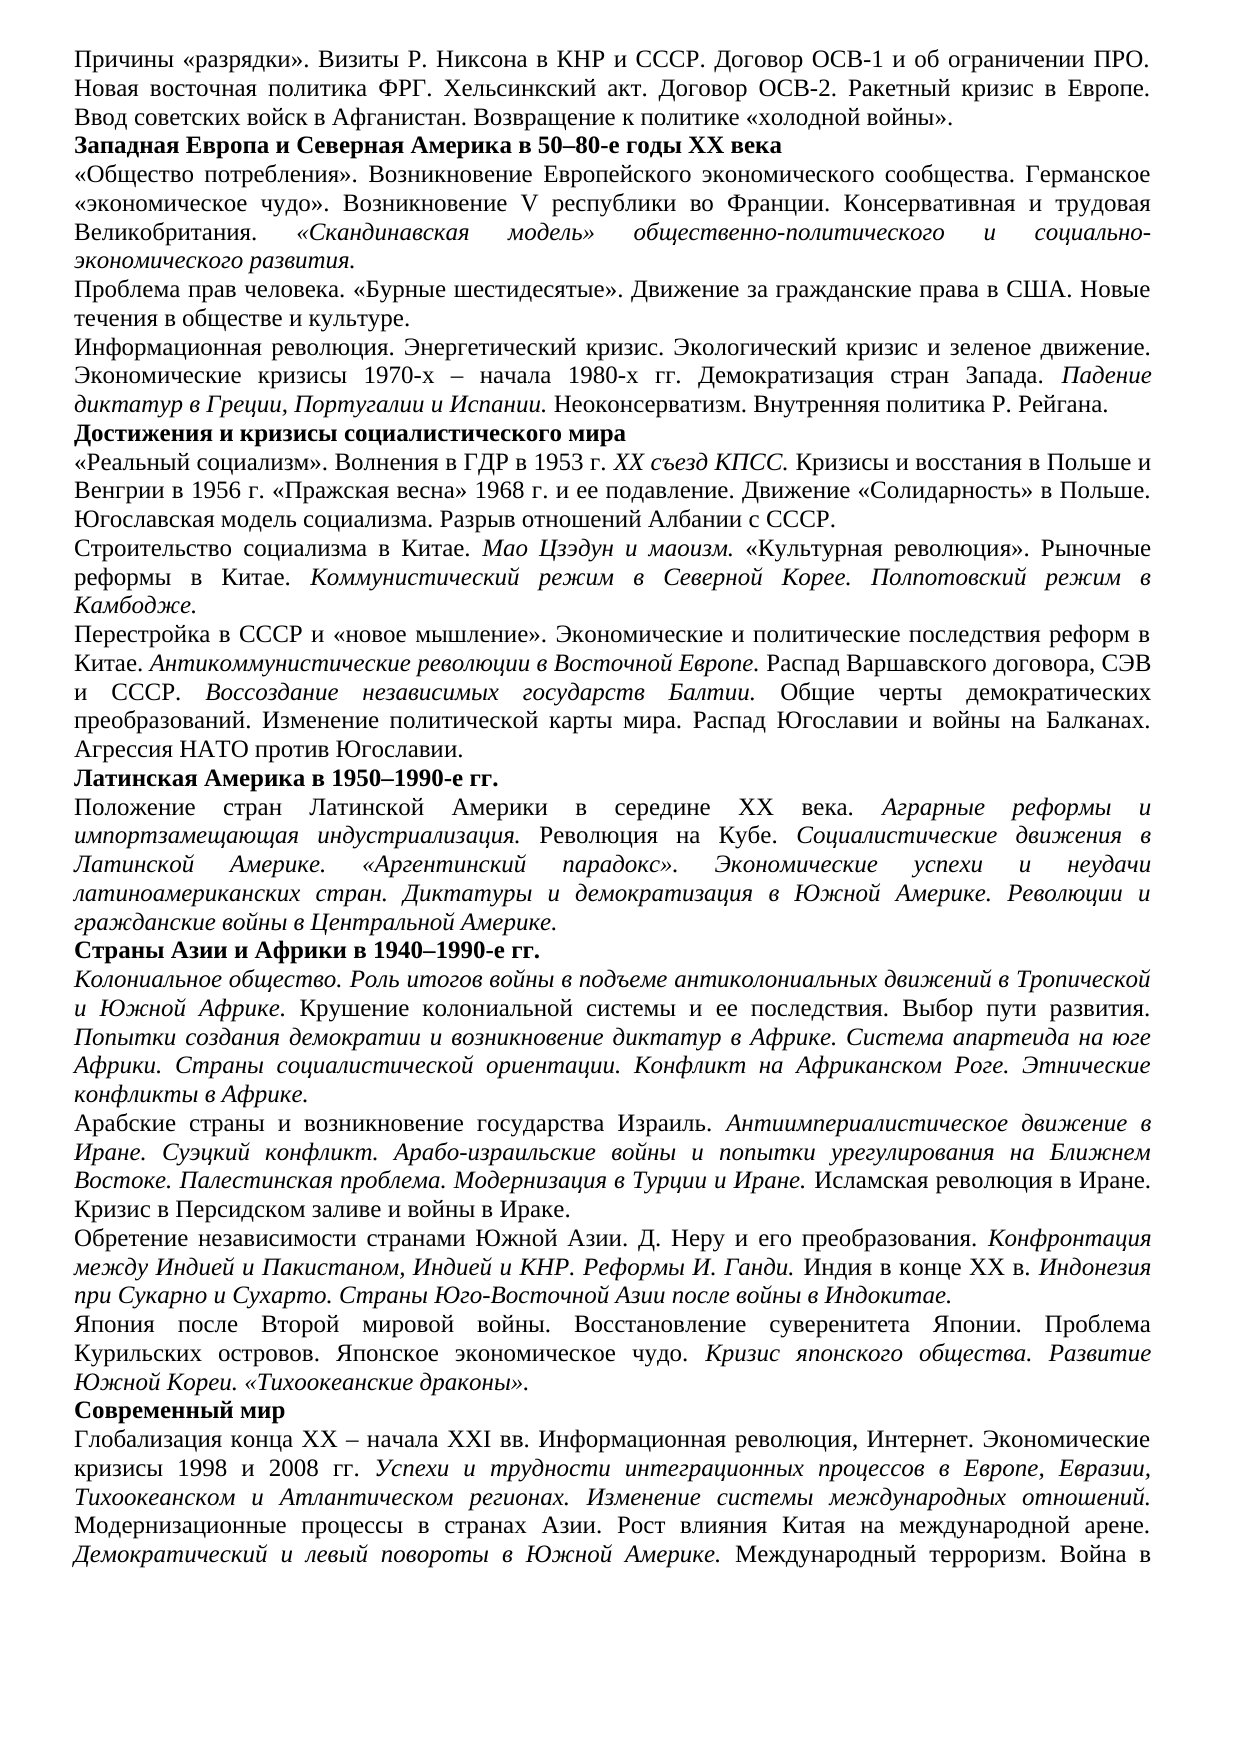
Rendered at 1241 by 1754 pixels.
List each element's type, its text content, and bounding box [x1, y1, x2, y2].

text Современный мир [74, 1396, 1152, 1424]
text Западная Европа и Северная Америка в 50–80-е годы ХХ века [74, 131, 1152, 159]
text Обретение независимости странами Южной Азии. Д. Неру и его преобразования. Конфронтация между Индией и Пакистаном, Индией и КНР. Реформы И. Ганди. Индия в конце ХХ в. Индонезия при Сукарно и Сухарто. Страны Юго-Восточной Азии после войны в Индокитае. [74, 1223, 1152, 1309]
text Проблема прав человека. «Бурные шестидесятые». Движение за гражданские права в США. Новые течения в обществе и культуре. [74, 274, 1152, 332]
text «Общество потребления». Возникновение Европейского экономического сообщества. Германское «экономическое чудо». Возникновение V республики во Франции. Консервативная и трудовая Великобритания. «Скандинавская модель» общественно-политического и социально-экономического развития. [74, 159, 1152, 274]
text Положение стран Латинской Америки в середине ХХ века. Аграрные реформы и импортзамещающая индустриализация. Революция на Кубе. Социалистические движения в Латинской Америке. «Аргентинский парадокс». Экономические успехи и неудачи латиноамериканских стран. Диктатуры и демократизация в Южной Америке. Революции и гражданские войны в Центральной Америке. [74, 792, 1152, 936]
text Латинская Америка в 1950–1990-е гг. [74, 763, 1152, 792]
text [74, 1424, 1152, 1568]
text Страны Азии и Африки в 1940–1990-е гг. [74, 936, 1152, 964]
text Колониальное общество. Роль итогов войны в подъеме антиколониальных движений в Тропической и Южной Африке. Крушение колониальной системы и ее последствия. Выбор пути развития. Попытки создания демократии и возникновение диктатур в Африке. Система апартеида на юге Африки. Страны социалистической ориентации. Конфликт на Африканском Роге. Этнические конфликты в Африке. [74, 964, 1152, 1108]
text Причины «разрядки». Визиты Р. Никсона в КНР и СССР. Договор ОСВ-1 и об ограничении ПРО. Новая восточная политика ФРГ. Хельсинкский акт. Договор ОСВ-2. Ракетный кризис в Европе. Ввод советских войск в Афганистан. Возвращение к политике «холодной войны». [74, 44, 1152, 131]
text Строительство социализма в Китае. Мао Цзэдун и маоизм. «Культурная революция». Рыночные реформы в Китае. Коммунистический режим в Северной Корее. Полпотовский режим в Камбодже. [74, 533, 1152, 619]
text Достижения и кризисы социалистического мира [74, 418, 1152, 447]
text Арабские страны и возникновение государства Израиль. Антиимпериалистическое движение в Иране. Суэцкий конфликт. Арабо-израильские войны и попытки урегулирования на Ближнем Востоке. Палестинская проблема. Модернизация в Турции и Иране. Исламская революция в Иране. Кризис в Персидском заливе и войны в Ираке. [74, 1108, 1152, 1223]
text Информационная революция. Энергетический кризис. Экологический кризис и зеленое движение. Экономические кризисы 1970-х – начала 1980-х гг. Демократизация стран Запада. Падение диктатур в Греции, Португалии и Испании. Неоконсерватизм. Внутренняя политика Р. Рейгана. [74, 332, 1152, 418]
text Япония после Второй мировой войны. Восстановление суверенитета Японии. Проблема Курильских островов. Японское экономическое чудо. Кризис японского общества. Развитие Южной Кореи. «Тихоокеанские драконы». [74, 1309, 1152, 1396]
text Перестройка в СССР и «новое мышление». Экономические и политические последствия реформ в Китае. Антикоммунистические революции в Восточной Европе. Распад Варшавского договора, СЭВ и СССР. Воссоздание независимых государств Балтии. Общие черты демократических преобразований. Изменение политической карты мира. Распад Югославии и войны на Балканах. Агрессия НАТО против Югославии. [74, 619, 1152, 763]
text «Реальный социализм». Волнения в ГДР в 1953 г. ХХ съезд КПСС. Кризисы и восстания в Польше и Венгрии в 1956 г. «Пражская весна» 1968 г. и ее подавление. Движение «Солидарность» в Польше. Югославская модель социализма. Разрыв отношений Албании с СССР. [74, 447, 1152, 533]
